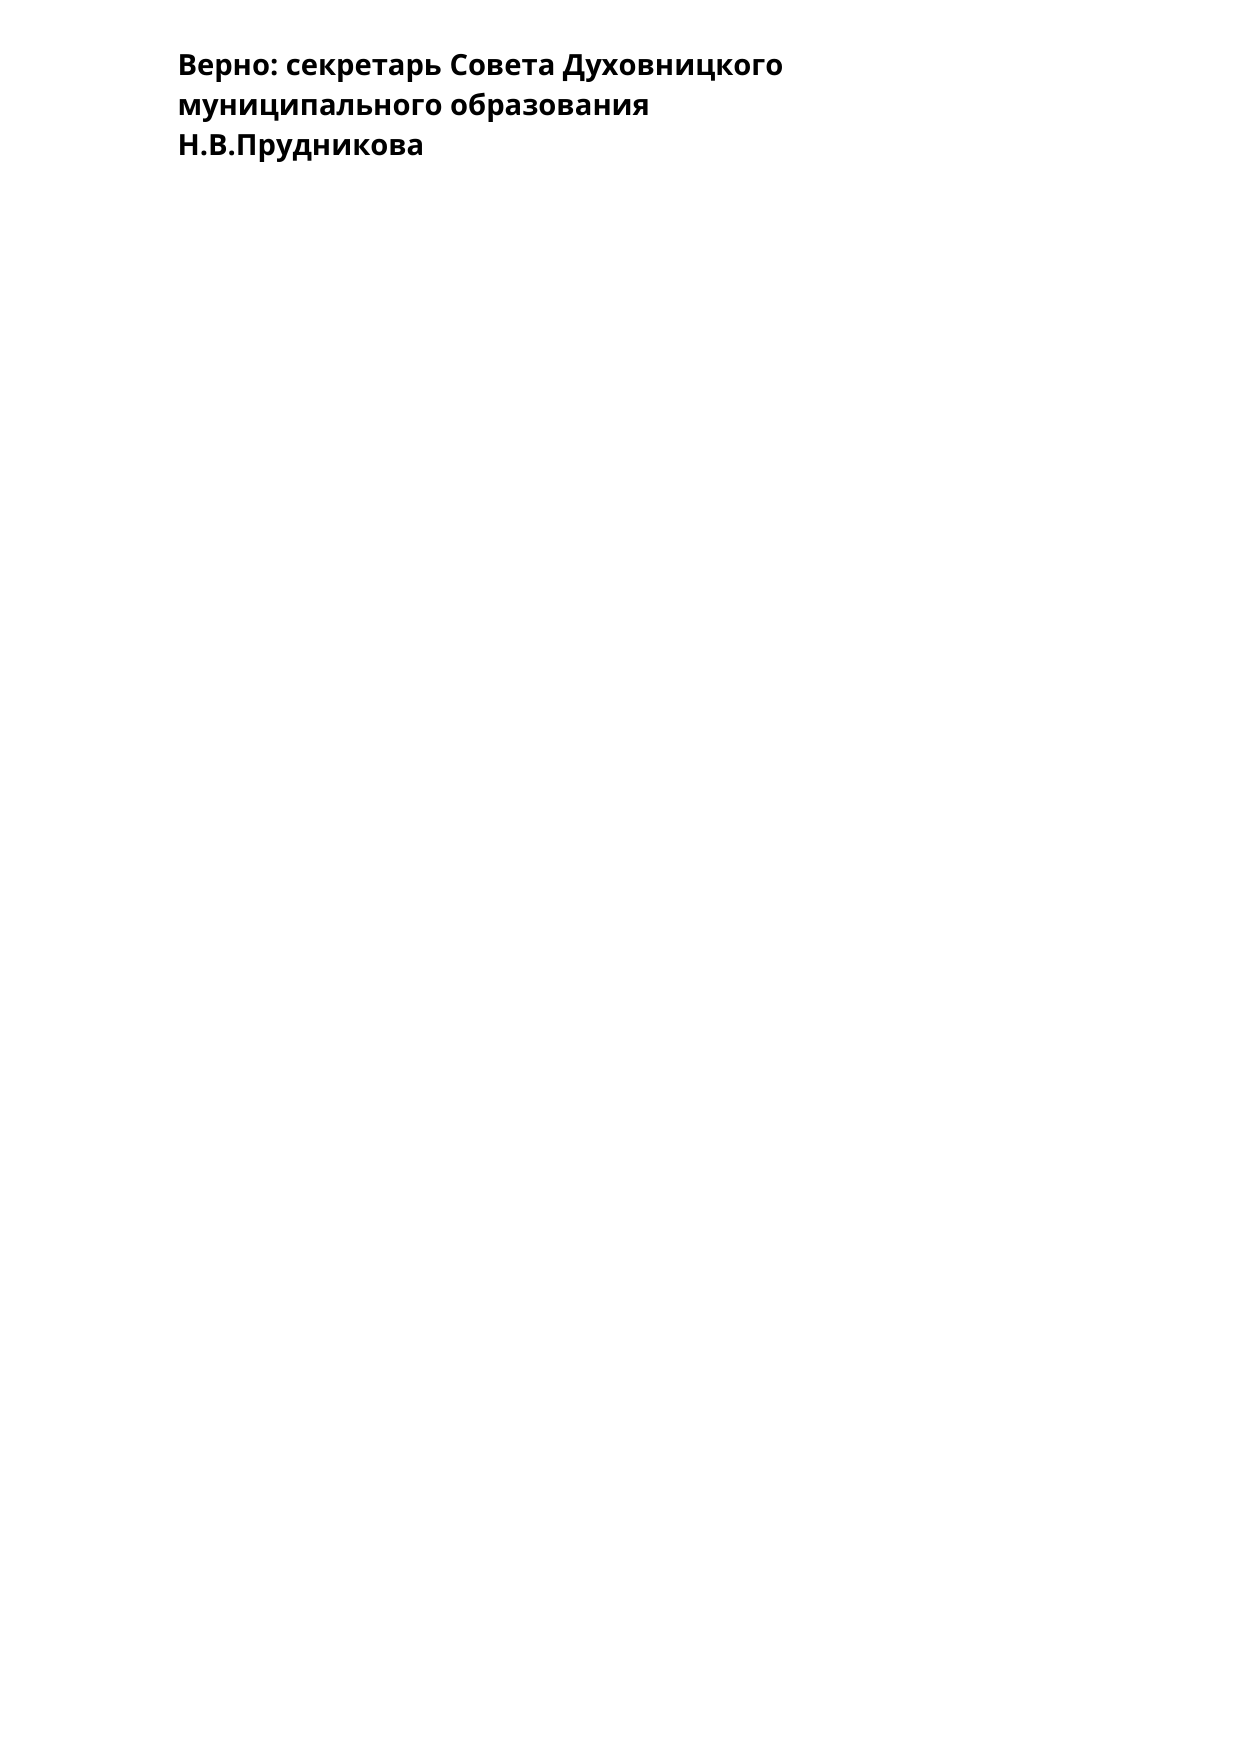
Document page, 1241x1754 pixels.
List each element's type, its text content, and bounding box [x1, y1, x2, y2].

text муниципального образования Н.В.Прудникова [177, 84, 1152, 163]
text Верно: секретарь Совета Духовницкого [177, 44, 1152, 84]
